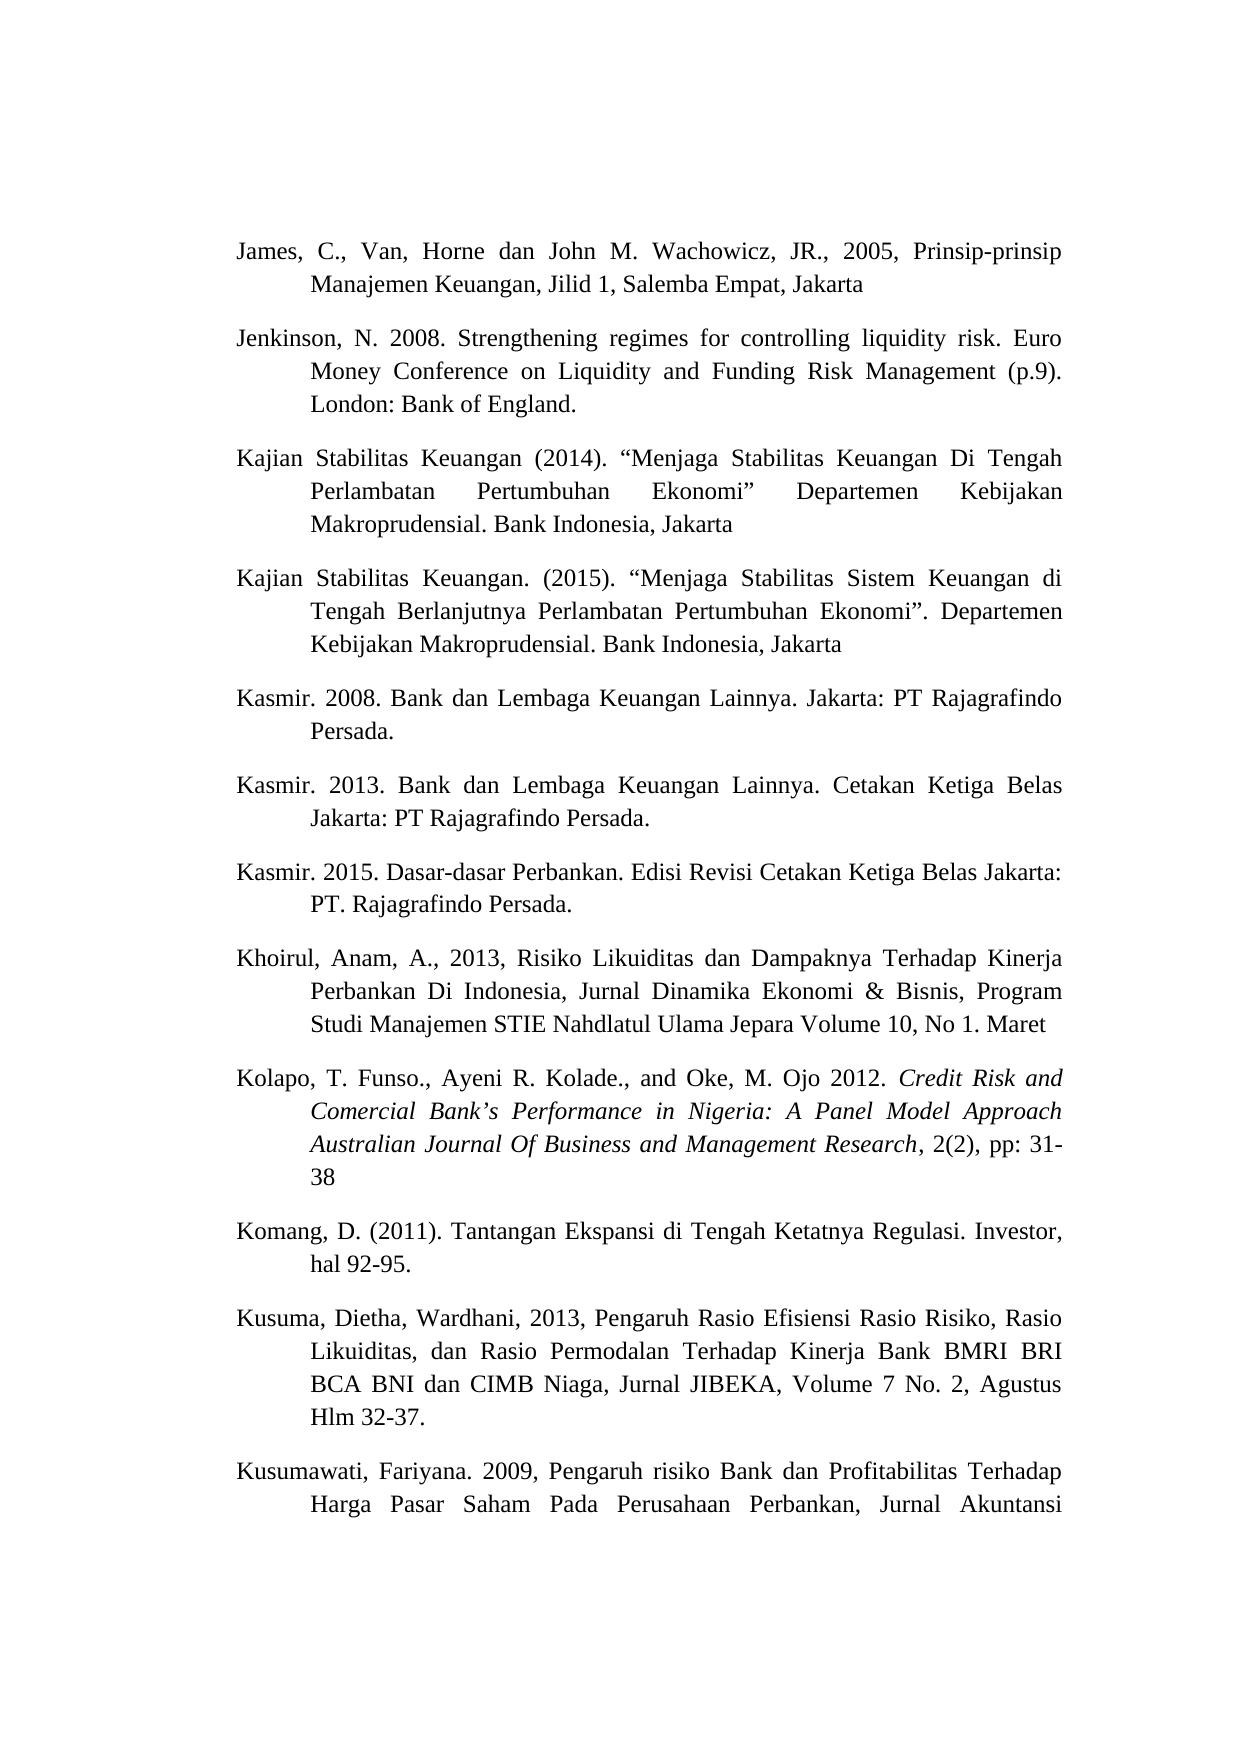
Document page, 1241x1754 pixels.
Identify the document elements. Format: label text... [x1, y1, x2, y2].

text Komang, D. (2011). Tantangan Ekspansi di Tengah Ketatnya Regulasi. Investor, hal 92-95. [236, 1216, 1063, 1278]
text Kasmir. 2008. Bank dan Lembaga Keuangan Lainnya. Jakarta: PT Rajagrafindo Persada. [236, 683, 1063, 744]
text Kusuma, Dietha, Wardhani, 2013, Pengaruh Rasio Efisiensi Rasio Risiko, Rasio Likuiditas, dan Rasio Permodalan Terhadap Kinerja Bank BMRI BRI BCA BNI dan CIMB Niaga, Jurnal JIBEKA, Volume 7 No. 2, Agustus Hlm 32-37. [236, 1303, 1063, 1431]
text Kajian Stabilitas Keuangan. (2015). “Menjaga Stabilitas Sistem Keuangan di Tengah Berlanjutnya Perlambatan Pertumbuhan Ekonomi”. Departemen Kebijakan Makroprudensial. Bank Indonesia, Jakarta [236, 563, 1063, 658]
text Jenkinson, N. 2008. Strengthening regimes for controlling liquidity risk. Euro Money Conference on Liquidity and Funding Risk Management (p.9). London: Bank of England. [236, 323, 1063, 418]
text Kasmir. 2015. Dasar-dasar Perbankan. Edisi Revisi Cetakan Ketiga Belas Jakarta: PT. Rajagrafindo Persada. [236, 857, 1063, 918]
text James, C., Van, Horne dan John M. Wachowicz, JR., 2005, Prinsip-prinsip Manajemen Keuangan, Jilid 1, Salemba Empat, Jakarta [236, 236, 1063, 298]
text Khoirul, Anam, A., 2013, Risiko Likuiditas dan Dampaknya Terhadap Kinerja Perbankan Di Indonesia, Jurnal Dinamika Ekonomi & Bisnis, Program Studi Manajemen STIE Nahdlatul Ulama Jepara Volume 10, No 1. Maret [236, 943, 1063, 1038]
text Kolapo, T. Funso., Ayeni R. Kolade., and Oke, M. Ojo 2012. Credit Risk and Comercial Bank’s Performance in Nigeria: A Panel Model Approach Australian Journal Of Business and Management Research, 2(2), pp: 31-38 [236, 1063, 1063, 1191]
text Kajian Stabilitas Keuangan (2014). “Menjaga Stabilitas Keuangan Di Tengah Perlambatan Pertumbuhan Ekonomi” Departemen Kebijakan Makroprudensial. Bank Indonesia, Jakarta [236, 443, 1063, 538]
text Kasmir. 2013. Bank dan Lembaga Keuangan Lainnya. Cetakan Ketiga Belas Jakarta: PT Rajagrafindo Persada. [236, 770, 1063, 831]
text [236, 1456, 1063, 1518]
